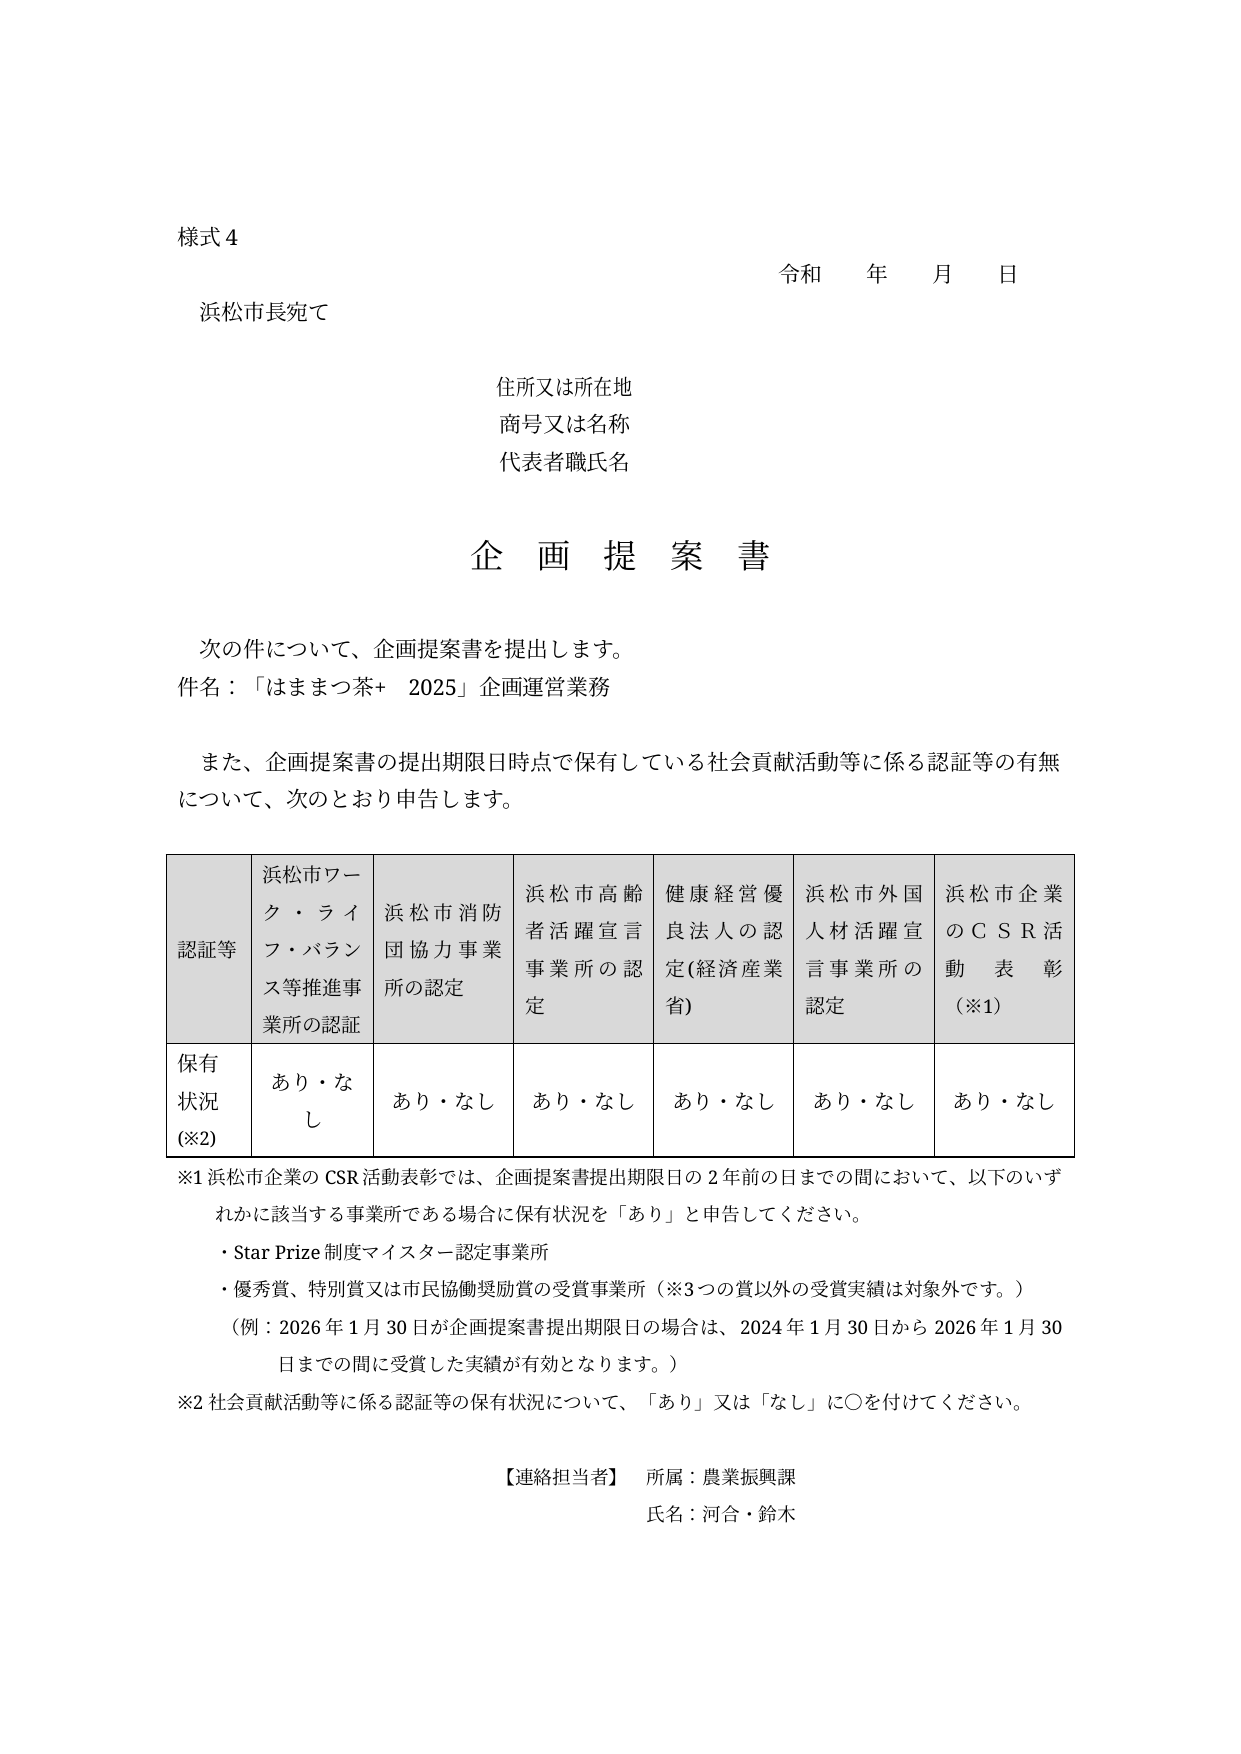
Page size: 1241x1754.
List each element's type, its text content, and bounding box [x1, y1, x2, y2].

text 【連絡担当者】 所属：農業振興課 [177, 1457, 1063, 1495]
text 件名：「はままつ茶+ 2025」企画運営業務 [177, 667, 1063, 704]
table_header 浜松市企業のＣＳＲ活動表彰（※1） [935, 855, 1074, 1043]
text 浜松市長宛て [177, 292, 1063, 329]
text 氏名：河合・鈴木 [177, 1495, 1063, 1532]
text ・優秀賞、特別賞又は市民協働奨励賞の受賞事業所（※3つの賞以外の受賞実績は対象外です。） [177, 1270, 1063, 1307]
text ※1浜松市企業のCSR活動表彰では、企画提案書提出期限日の2年前の日までの間において、以下のいずれかに該当する事業所である場合に保有状況を「あり」と申告してください。 [177, 1158, 1063, 1232]
text また、企画提案書の提出期限日時点で保有している社会貢献活動等に係る認証等の有無について、次のとおり申告します。 [177, 742, 1063, 817]
text 代表者職氏名 [177, 442, 1063, 479]
table_cell 保有 状況 (※2) [167, 1044, 251, 1156]
table_cell あり・なし [654, 1044, 793, 1156]
table_cell あり・なし [935, 1044, 1074, 1156]
table_cell あり・なし [794, 1044, 934, 1156]
text 令和 年 月 日 [177, 254, 1019, 292]
table_cell あり・なし [514, 1044, 653, 1156]
text 様式4 [177, 217, 1063, 254]
table_header 健康経営優良法人の認定(経済産業省) [654, 855, 793, 1043]
table_header 浜松市消防団協力事業所の認定 [374, 855, 513, 1043]
table_cell あり・なし [252, 1044, 373, 1156]
table_header 認証等 [167, 855, 251, 1043]
table_header 浜松市高齢者活躍宣言事業所の認定 [514, 855, 653, 1043]
table_cell あり・なし [374, 1044, 513, 1156]
text 商号又は名称 [177, 404, 1063, 442]
table_header 浜松市外国人材活躍宣言事業所の認定 [794, 855, 934, 1043]
text ・Star Prize制度マイスター認定事業所 [177, 1232, 1063, 1270]
table_header 浜松市ワーク・ライフ・バランス等推進事業所の認証 [252, 855, 373, 1043]
text 企 画 提 案 書 [177, 517, 1063, 592]
text 住所又は所在地 [177, 367, 1063, 404]
text ※2 社会貢献活動等に係る認証等の保有状況について、「あり」又は「なし」に○を付けてください。 [177, 1382, 1063, 1420]
text （例：2026年1月30日が企画提案書提出期限日の場合は、2024年1月30日から2026年1月30日までの間に受賞した実績が有効となります。） [221, 1307, 1063, 1382]
text 次の件について、企画提案書を提出します。 [177, 629, 1063, 667]
